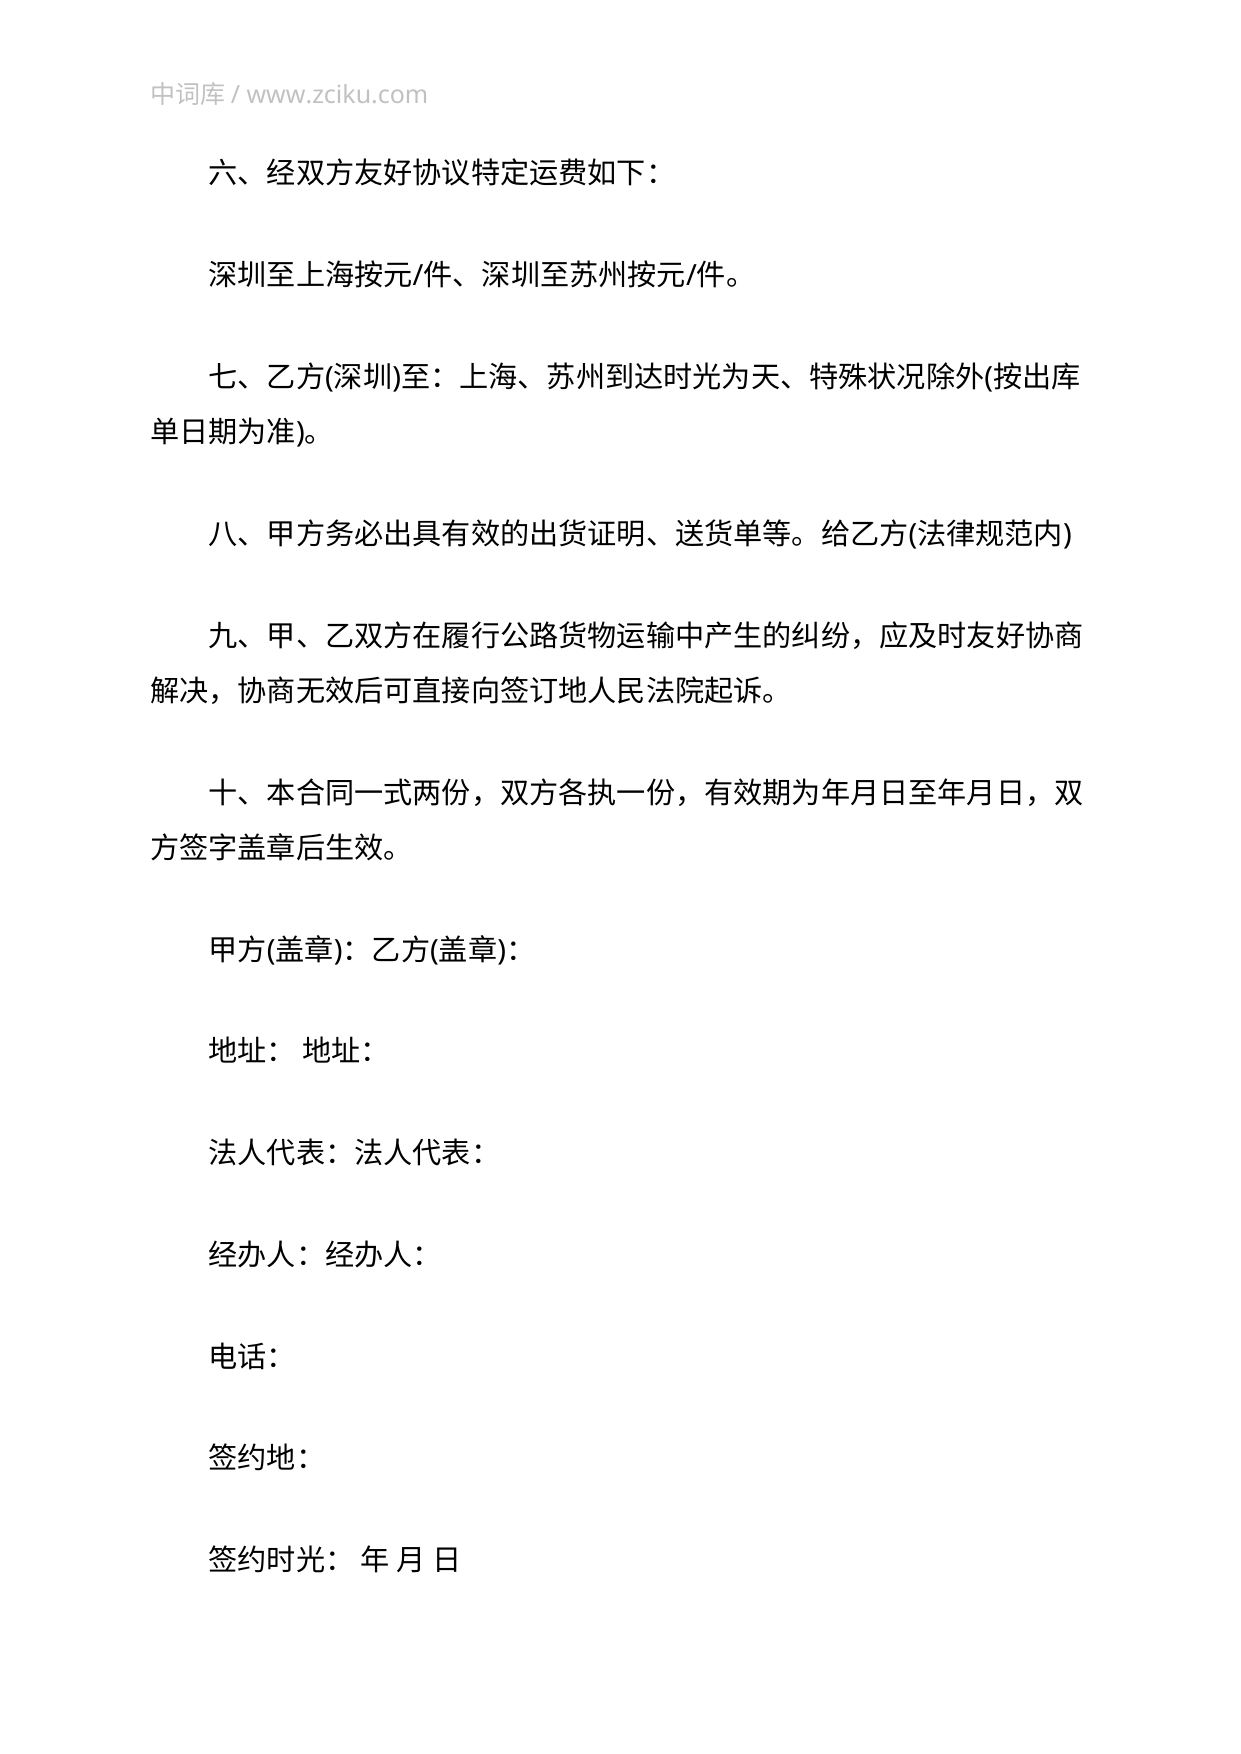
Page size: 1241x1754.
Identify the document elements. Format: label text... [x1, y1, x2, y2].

text 经办人：经办人： [150, 1232, 1090, 1274]
text 电话： [150, 1333, 1090, 1376]
text 签约时光： 年 月 日 [150, 1537, 1090, 1579]
text 地址： 地址： [150, 1028, 1090, 1070]
text 十、本合同一式两份，双方各执一份，有效期为年月日至年月日，双方签字盖章后生效。 [150, 769, 1090, 867]
text 甲方(盖章)：乙方(盖章)： [150, 926, 1090, 968]
text 法人代表：法人代表： [150, 1130, 1090, 1172]
text 九、甲、乙双方在履行公路货物运输中产生的纠纷，应及时友好协商解决，协商无效后可直接向签订地人民法院起诉。 [150, 613, 1090, 710]
text 八、甲方务必出具有效的出货证明、送货单等。给乙方(法律规范内) [150, 511, 1090, 553]
text 六、经双方友好协议特定运费如下： [150, 150, 1090, 192]
text 七、乙方(深圳)至：上海、苏州到达时光为天、特殊状况除外(按出库单日期为准)。 [150, 354, 1090, 451]
text 签约地： [150, 1435, 1090, 1477]
text 深圳至上海按元/件、深圳至苏州按元/件。 [150, 252, 1090, 294]
